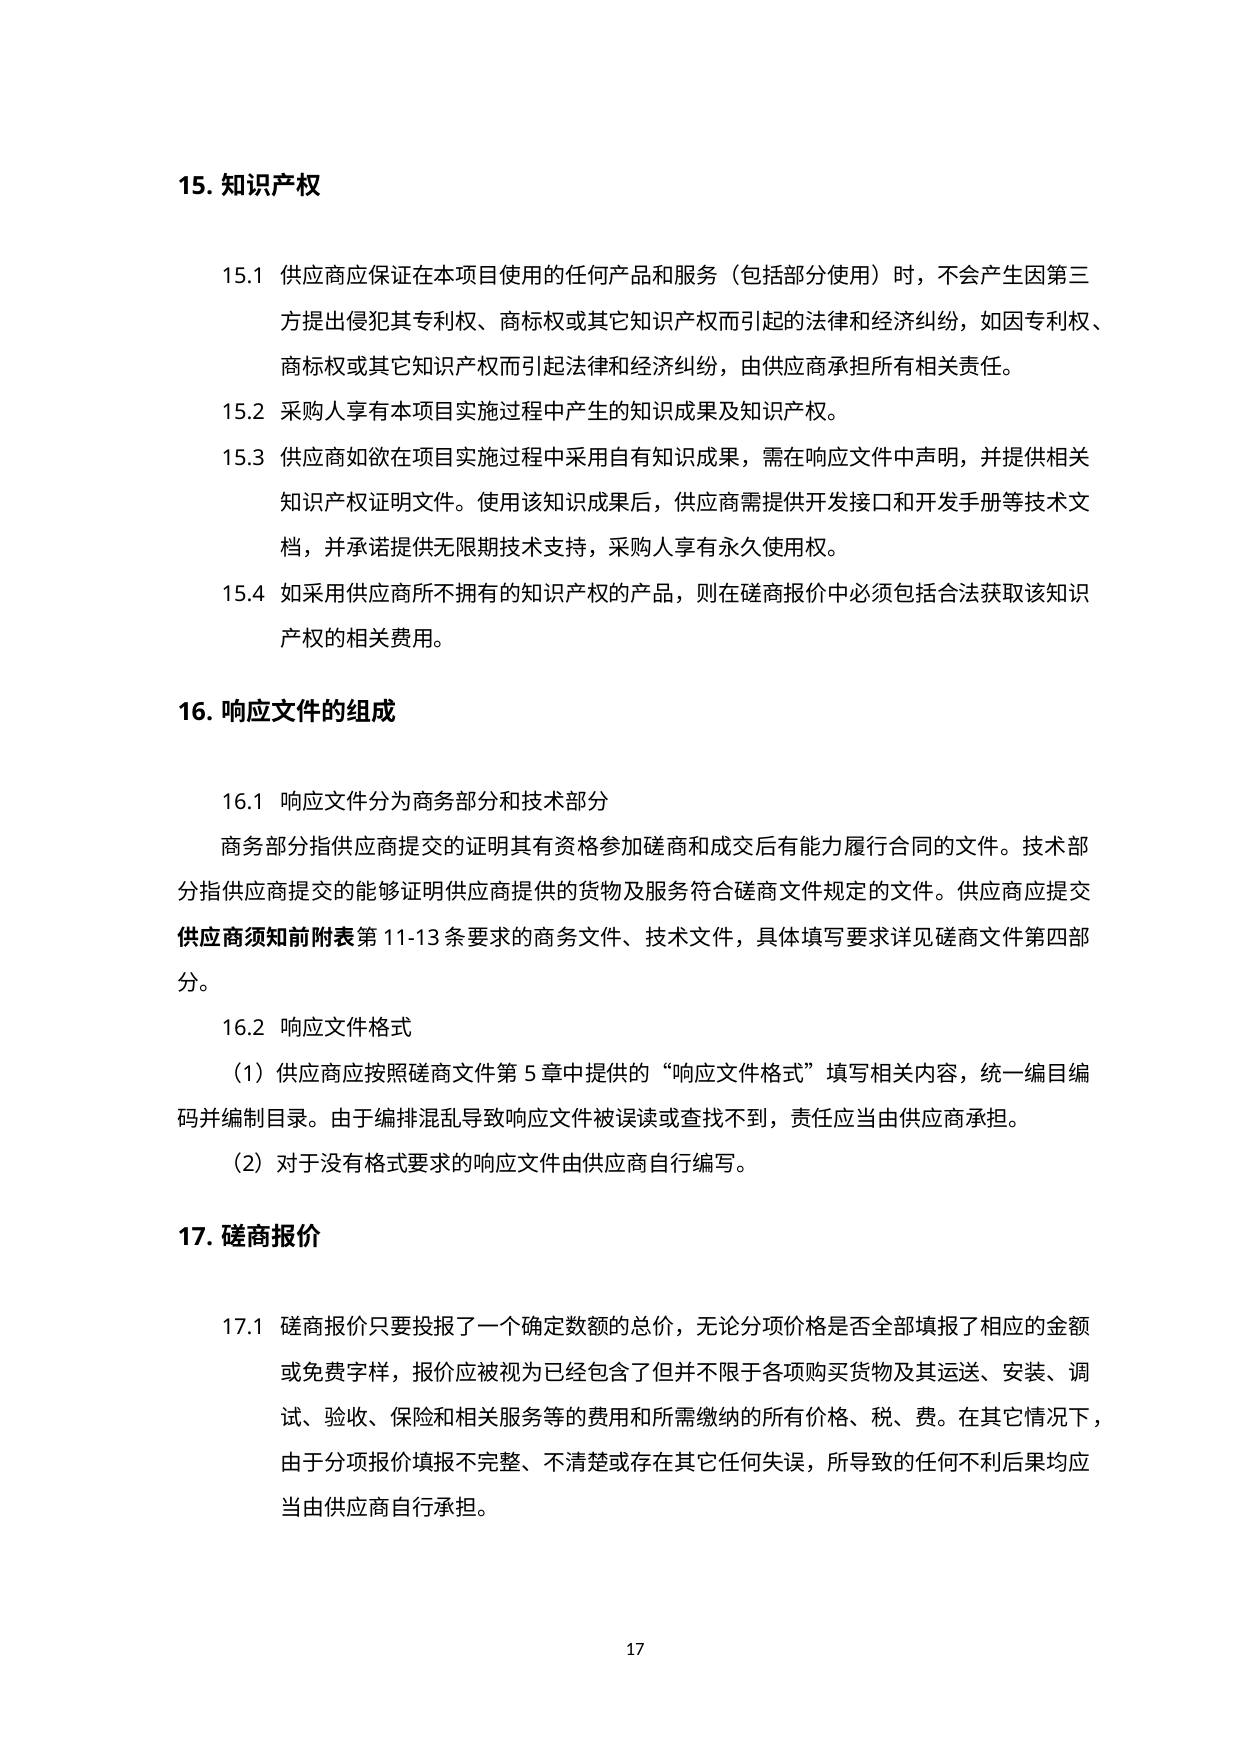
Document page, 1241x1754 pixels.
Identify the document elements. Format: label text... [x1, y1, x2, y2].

list 如采用供应商所不拥有的知识产权的产品，则在磋商报价中必须包括合法获取该知识产权的相关费用。 [221, 569, 1092, 659]
list 供应商如欲在项目实施过程中采用自有知识成果，需在响应文件中声明，并提供相关知识产权证明文件。使用该知识成果后，供应商需提供开发接口和开发手册等技术文档，并承诺提供无限期技术支持，采购人享有永久使用权。 [221, 433, 1092, 569]
list 供应商应保证在本项目使用的任何产品和服务（包括部分使用）时，不会产生因第三方提出侵犯其专利权、商标权或其它知识产权而引起的法律和经济纠纷，如因专利权、商标权或其它知识产权而引起法律和经济纠纷，由供应商承担所有相关责任。 [221, 252, 1092, 387]
list 采购人享有本项目实施过程中产生的知识成果及知识产权。 [221, 387, 1092, 433]
list 磋商报价只要投报了一个确定数额的总价，无论分项价格是否全部填报了相应的金额或免费字样，报价应被视为已经包含了但并不限于各项购买货物及其运送、安装、调试、验收、保险和相关服务等的费用和所需缴纳的所有价格、税、费。在其它情况下，由于分项报价填报不完整、不清楚或存在其它任何失误，所导致的任何不利后果均应当由供应商自行承担。 [221, 1302, 1092, 1529]
text 商务部分指供应商提交的证明其有资格参加磋商和成交后有能力履行合同的文件。技术部分指供应商提交的能够证明供应商提供的货物及服务符合磋商文件规定的文件。供应商应提交供应商须知前附表第11-13条要求的商务文件、技术文件，具体填写要求详见磋商文件第四部分。 [177, 822, 1092, 1003]
subtitle 响应文件的组成 [177, 686, 1092, 732]
subtitle 磋商报价 [177, 1212, 1092, 1257]
list 响应文件格式 [221, 1003, 1092, 1049]
text （2）对于没有格式要求的响应文件由供应商自行编写。 [177, 1139, 1092, 1185]
subtitle 知识产权 [177, 161, 1092, 206]
text （1）供应商应按照磋商文件第5章中提供的“响应文件格式”填写相关内容，统一编目编码并编制目录。由于编排混乱导致响应文件被误读或查找不到，责任应当由供应商承担。 [177, 1049, 1092, 1139]
list 响应文件分为商务部分和技术部分 [221, 777, 1092, 822]
